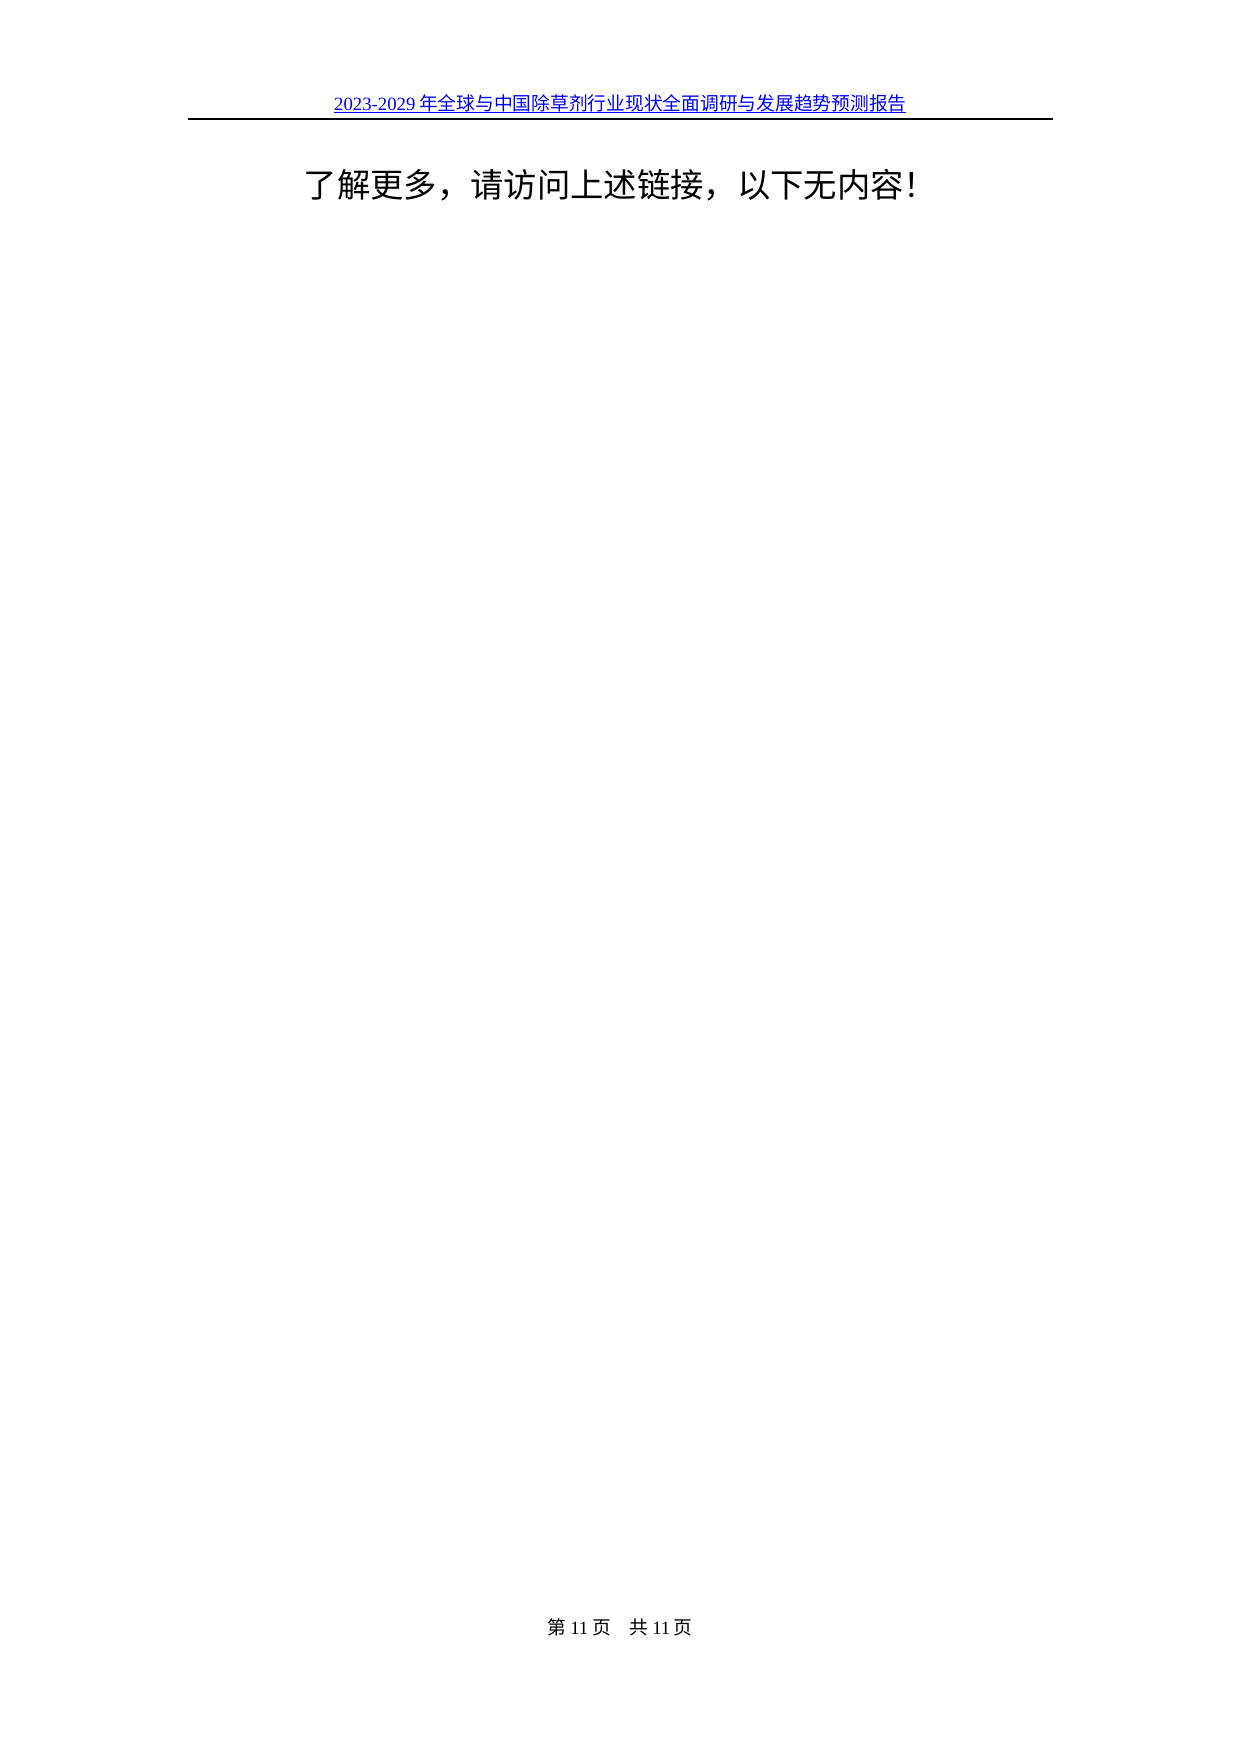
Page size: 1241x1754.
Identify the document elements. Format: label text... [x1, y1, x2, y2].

title 了解更多，请访问上述链接，以下无内容！ [187, 150, 1053, 215]
